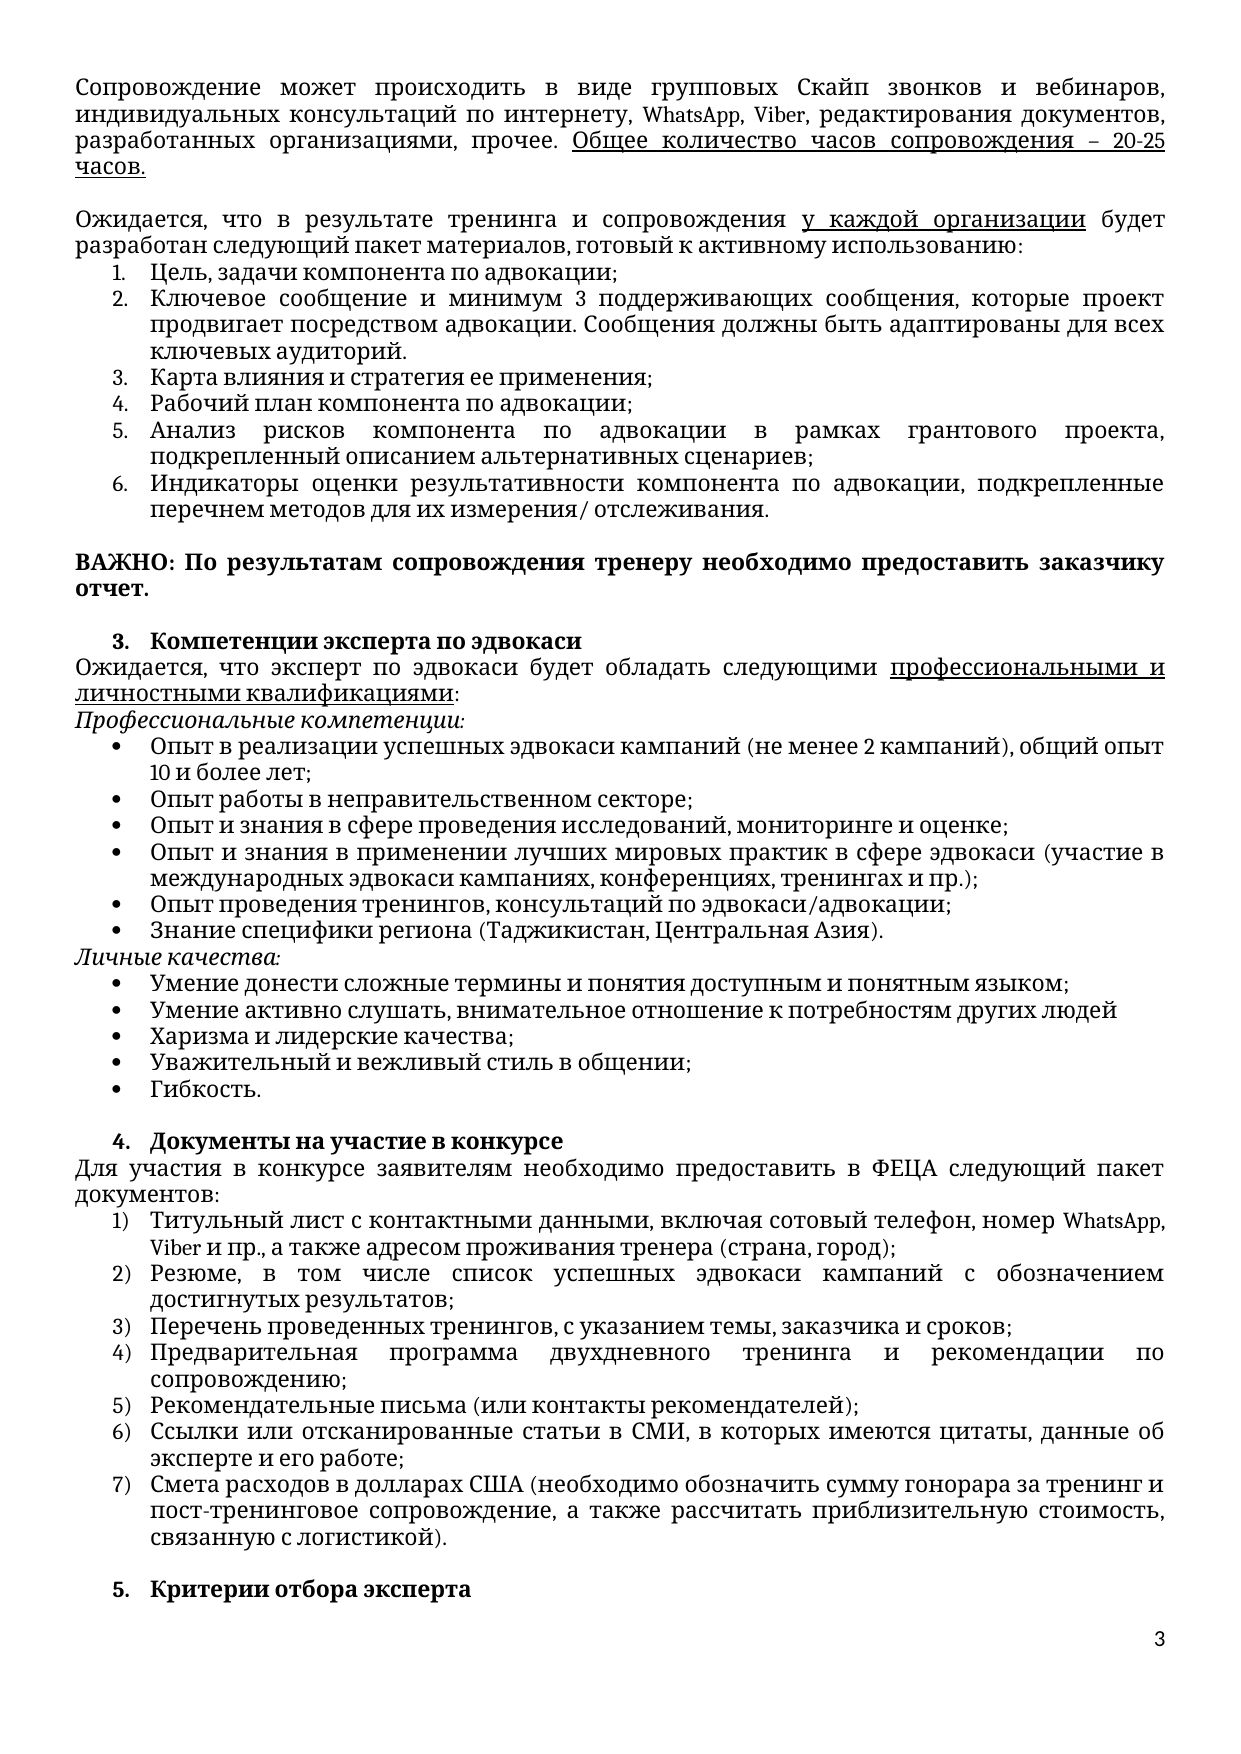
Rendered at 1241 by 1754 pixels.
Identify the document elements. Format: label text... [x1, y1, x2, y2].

list Цель, задачи компонента по адвокации; [112, 259, 1165, 286]
text Сопровождение может происходить в виде групповых Скайп звонков и вебинаров, индивидуальных консультаций по интернету, WhatsApp, Viber, редактирования документов, разработанных организациями, прочее. Общее количество часов сопровождения – 20-25 часов. [75, 75, 1165, 180]
list Рабочий план компонента по адвокации; [112, 391, 1165, 418]
list Критерии отбора эксперта [112, 1577, 1165, 1603]
list Опыт и знания в применении лучших мировых практик в сфере эдвокаси (участие в международных эдвокаси кампаниях, конференциях, тренингах и пр.); [112, 839, 1165, 892]
text Профессиональные компетенции: [75, 707, 1165, 734]
list Знание специфики региона (Таджикистан, Центральная Азия). [112, 918, 1165, 945]
list Ключевое сообщение и минимум 3 поддерживающих сообщения, которые проект продвигает посредством адвокации. Сообщения должны быть адаптированы для всех ключевых аудиторий. [112, 286, 1165, 365]
list Анализ рисков компонента по адвокации в рамках грантового проекта, подкрепленный описанием альтернативных сценариев; [112, 418, 1165, 470]
text Ожидается, что эксперт по эдвокаси будет обладать следующими профессиональными и личностными квалификациями: [75, 655, 1165, 707]
list Предварительная программа двухдневного тренинга и рекомендации по сопровождению; [112, 1340, 1165, 1393]
list Документы на участие в конкурсе [112, 1129, 1165, 1156]
list Карта влияния и стратегия ее применения; [112, 365, 1165, 391]
text Личные качества: [75, 945, 1165, 971]
list Опыт проведения тренингов, консультаций по эдвокаси/адвокации; [112, 892, 1165, 918]
list Уважительный и вежливый стиль в общении; [112, 1050, 1165, 1076]
text Ожидается, что в результате тренинга и сопровождения у каждой организации будет разработан следующий пакет материалов, готовый к активному использованию: [75, 207, 1165, 259]
list Гибкость. [112, 1076, 1165, 1103]
list Умение активно слушать, внимательное отношение к потребностям других людей [112, 997, 1165, 1024]
list Титульный лист с контактными данными, включая сотовый телефон, номер WhatsApp, Viber и пр., а также адресом проживания тренера (страна, город); [112, 1208, 1165, 1261]
list Резюме, в том числе список успешных эдвокаси кампаний с обозначением достигнутых результатов; [112, 1261, 1165, 1314]
list Перечень проведенных тренингов, с указанием темы, заказчика и сроков; [112, 1314, 1165, 1340]
list Рекомендательные письма (или контакты рекомендателей); [112, 1393, 1165, 1419]
list Компетенции эксперта по эдвокаси [112, 628, 1165, 655]
list Опыт работы в неправительственном секторе; [112, 787, 1165, 813]
list Умение донести сложные термины и понятия доступным и понятным языком; [112, 971, 1165, 997]
list Индикаторы оценки результативности компонента по адвокации, подкрепленные перечнем методов для их измерения/ отслеживания. [112, 470, 1165, 523]
text ВАЖНО: По результатам сопровождения тренеру необходимо предоставить заказчику отчет. [75, 549, 1165, 602]
list Опыт в реализации успешных эдвокаси кампаний (не менее 2 кампаний), общий опыт 10 и более лет; [112, 734, 1165, 787]
list Ссылки или отсканированные статьи в СМИ, в которых имеются цитаты, данные об эксперте и его работе; [112, 1419, 1165, 1472]
list Харизма и лидерские качества; [112, 1024, 1165, 1050]
list Опыт и знания в сфере проведения исследований, мониторинге и оценке; [112, 813, 1165, 839]
list Смета расходов в долларах США (необходимо обозначить сумму гонорара за тренинг и пост-тренинговое сопровождение, а также рассчитать приблизительную стоимость, связанную с логистикой). [112, 1472, 1165, 1551]
text Для участия в конкурсе заявителям необходимо предоставить в ФЕЦА следующий пакет документов: [75, 1156, 1165, 1208]
